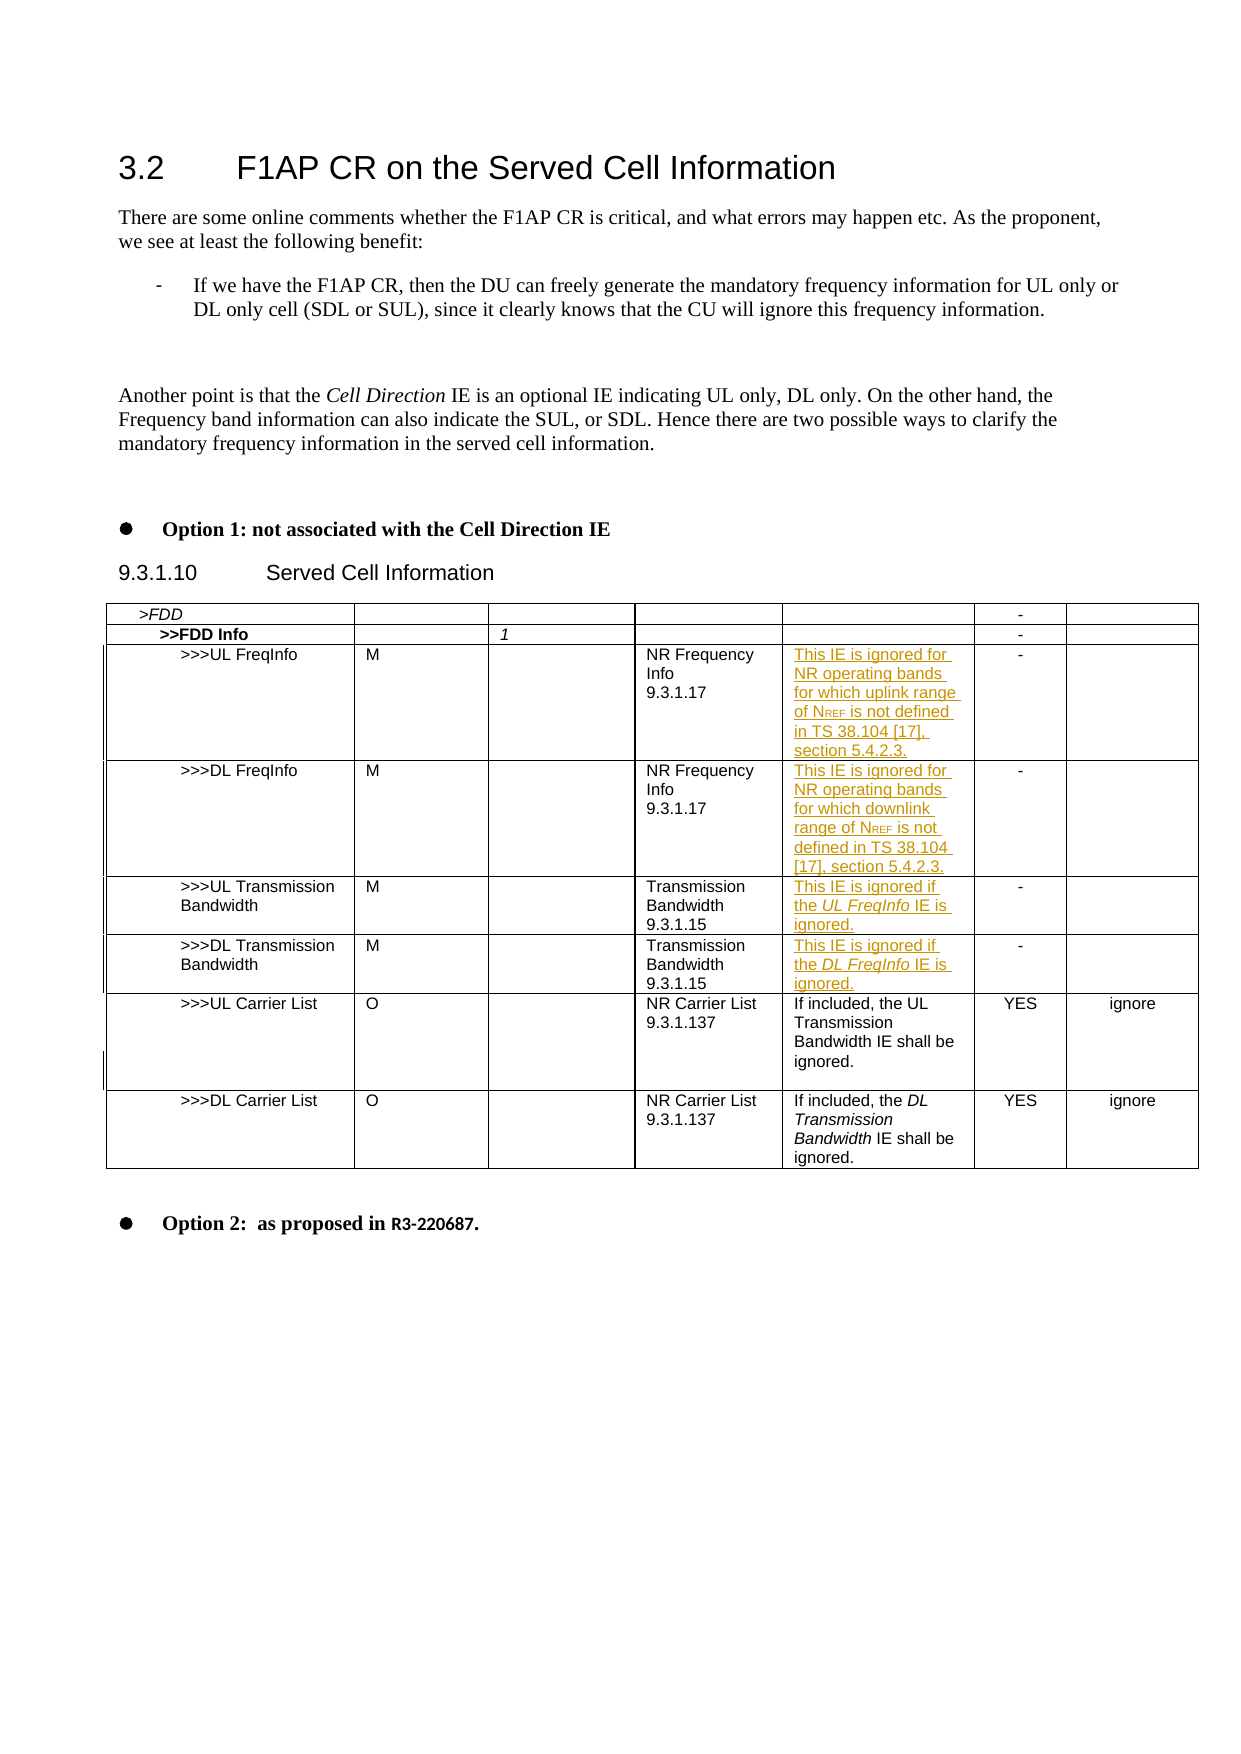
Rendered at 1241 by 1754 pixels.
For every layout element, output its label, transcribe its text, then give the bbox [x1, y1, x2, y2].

table_cell >>>DL FreqInfo [107, 761, 354, 876]
table_cell NR Carrier List 9.3.1.137 [636, 994, 782, 1090]
table_cell YES [975, 1091, 1066, 1167]
table_cell [783, 761, 974, 876]
table_cell >>>DL Carrier List [107, 1091, 354, 1167]
table_cell >>>DL Transmission Bandwidth [107, 935, 354, 993]
table_cell - [975, 877, 1066, 934]
table_cell [489, 645, 634, 760]
table_cell ignore [1067, 1091, 1198, 1167]
table_cell If included, the DL Transmission Bandwidth IE shall be ignored. [783, 1091, 974, 1167]
text There are some online comments whether the F1AP CR is critical, and what errors may happen etc. As the proponent, we see at least the following benefit: [118, 205, 1122, 253]
table_cell [783, 645, 974, 760]
table_cell [489, 1091, 634, 1167]
subtitle 9.3.1.10 Served Cell Information [118, 559, 1122, 584]
table_cell Transmission Bandwidth 9.3.1.15 [636, 935, 782, 993]
table_cell [1067, 877, 1198, 934]
text Another point is that the Cell Direction IE is an optional IE indicating UL only, DL only. On the other hand, the Frequency band information can also indicate the SUL, or SDL. Hence there are two possible ways to clarify the mandatory frequency information in the served cell information. [118, 383, 1122, 455]
table_cell O [355, 1091, 488, 1167]
table_cell [489, 877, 634, 934]
table_cell >>>UL Transmission Bandwidth [107, 877, 354, 934]
table_cell [783, 877, 974, 934]
list Option 2: as proposed in R3-220687. [118, 1211, 1122, 1236]
table_cell NR Frequency Info 9.3.1.17 [636, 645, 782, 760]
table_cell YES [975, 994, 1066, 1090]
table_header - [975, 604, 1066, 623]
list If we have the F1AP CR, then the DU can freely generate the mandatory frequency information for UL only or DL only cell (SDL or SUL), since it clearly knows that the CU will ignore this frequency information. [156, 272, 1122, 321]
table_header [636, 604, 782, 623]
table_cell [1067, 761, 1198, 876]
table_cell - [975, 645, 1066, 760]
table_cell If included, the UL Transmission Bandwidth IE shall be ignored. [783, 994, 974, 1090]
table_cell - [975, 935, 1066, 993]
table_cell [1067, 645, 1198, 760]
subtitle 3.2 F1AP CR on the Served Cell Information [118, 148, 1122, 186]
table_cell >>FDD Info [107, 625, 354, 644]
table_cell [783, 625, 974, 644]
table_cell [636, 625, 782, 644]
table_cell [489, 935, 634, 993]
table_cell NR Frequency Info 9.3.1.17 [636, 761, 782, 876]
table_cell - [975, 761, 1066, 876]
table_cell M [355, 935, 488, 993]
table_cell M [355, 877, 488, 934]
table_cell [783, 935, 974, 993]
table_cell >>>UL Carrier List [107, 994, 354, 1090]
table_header [489, 604, 634, 623]
table_cell M [355, 645, 488, 760]
table_cell M [355, 761, 488, 876]
table_cell [489, 994, 634, 1090]
table_cell - [975, 625, 1066, 644]
table_cell ignore [1067, 994, 1198, 1090]
table_header [1067, 604, 1198, 623]
table_header [783, 604, 974, 623]
table_header >FDD [107, 604, 354, 623]
table_header [355, 604, 488, 623]
table_cell 1 [489, 625, 634, 644]
table_cell [1067, 625, 1198, 644]
table_cell NR Carrier List 9.3.1.137 [636, 1091, 782, 1167]
table_cell [489, 761, 634, 876]
table_cell [1067, 935, 1198, 993]
table_cell >>>UL FreqInfo [107, 645, 354, 760]
list Option 1: not associated with the Cell Direction IE [118, 517, 1122, 541]
table_cell [355, 625, 488, 644]
table_cell O [355, 994, 488, 1090]
table_cell Transmission Bandwidth 9.3.1.15 [636, 877, 782, 934]
